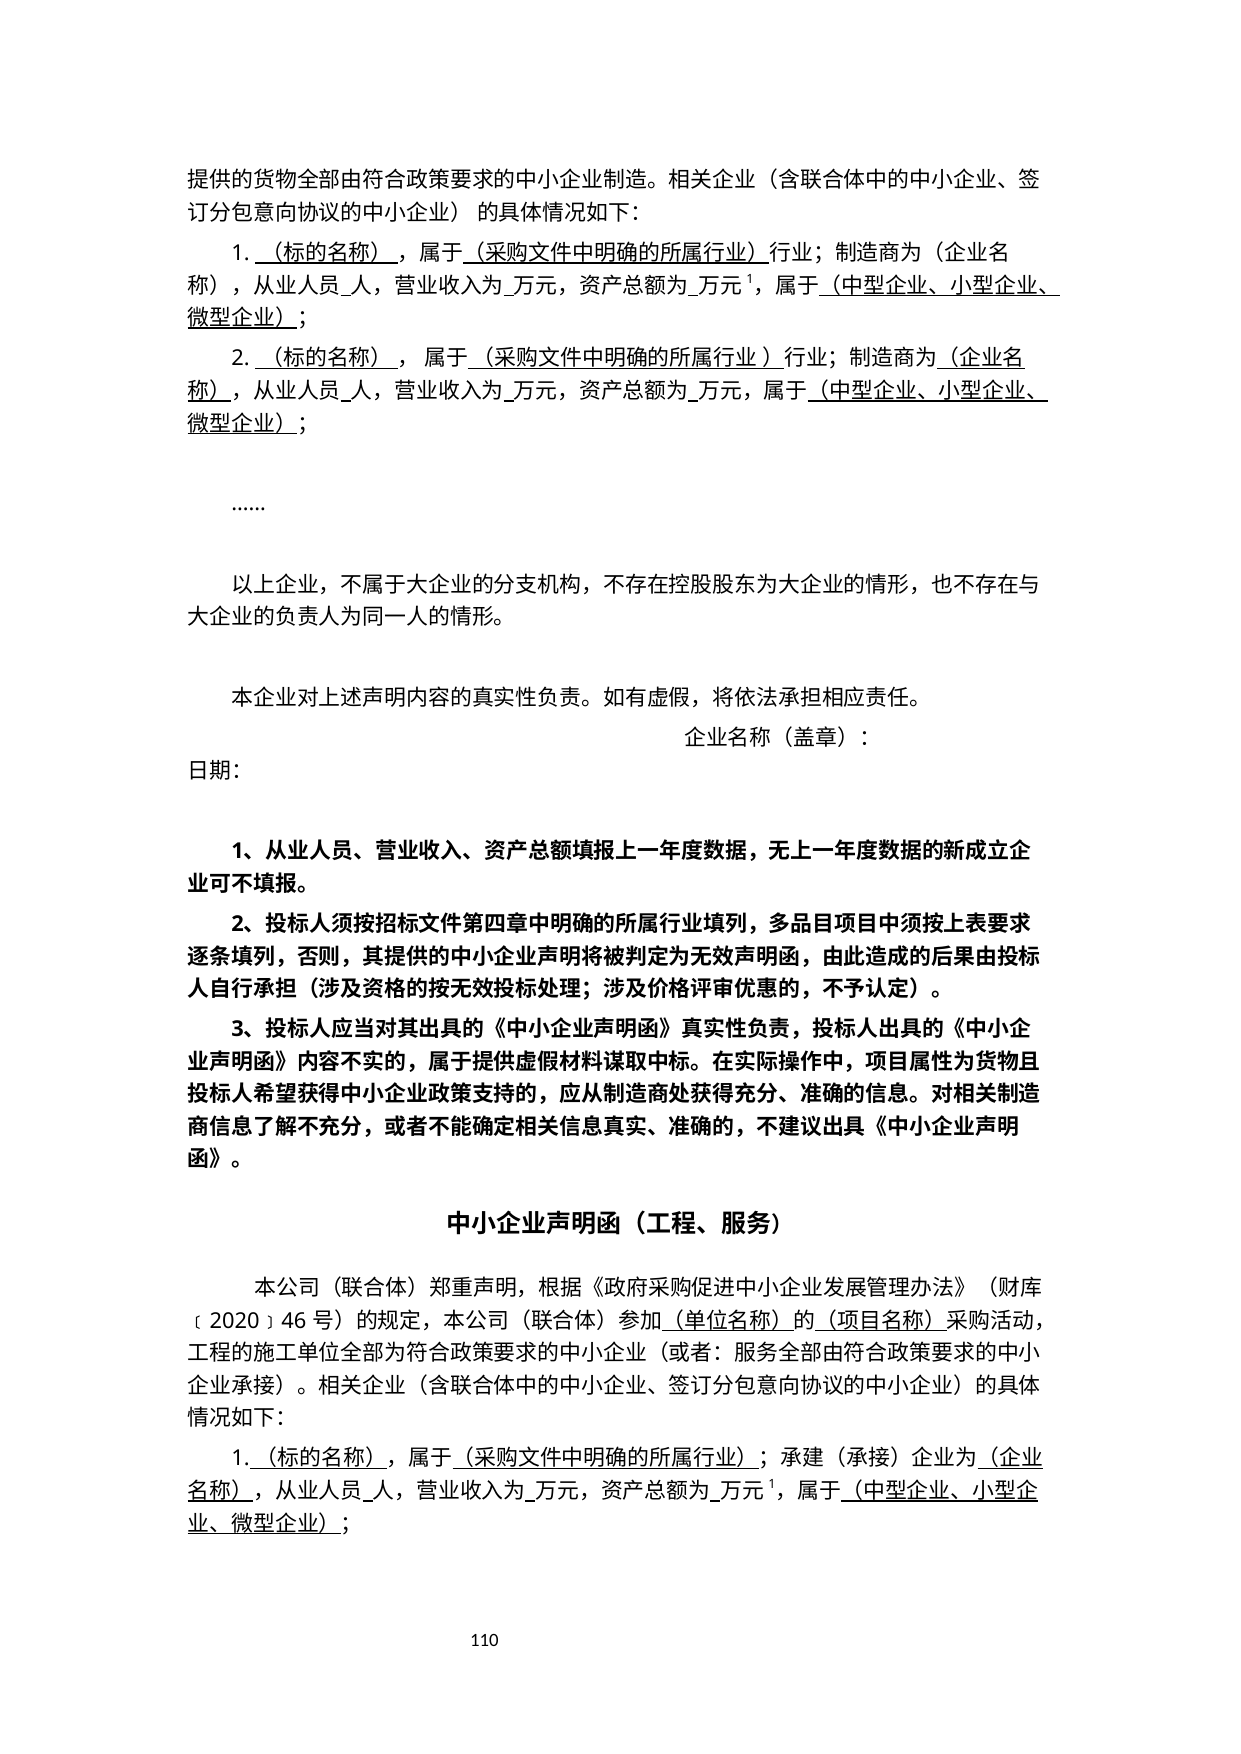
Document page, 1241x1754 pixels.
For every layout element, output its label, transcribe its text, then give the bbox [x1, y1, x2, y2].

text 2. （标的名称） ， 属于 （采购文件中明确的所属行业 ）行业；制造商为（企业名称），从业人员 人，营业收入为 万元，资产总额为 万元，属于（中型企业、小型企业、微型企业）； [187, 340, 1053, 438]
text 本企业对上述声明内容的真实性负责。如有虚假，将依法承担相应责任。 [187, 679, 1053, 712]
text 1. （标的名称），属于（采购文件中明确的所属行业）；承建（承接）企业为（企业名称），从业人员 人，营业收入为 万元，资产总额为 万元1，属于（中型企业、小型企业、微型企业）； [187, 1440, 1053, 1538]
text 1、从业人员、营业收入、资产总额填报上一年度数据，无上一年度数据的新成立企业可不填报。 [187, 833, 1053, 898]
text 企业名称（盖章）： 日期： [187, 720, 1053, 785]
text 1. （标的名称） ，属于（采购文件中明确的所属行业）行业；制造商为（企业名称），从业人员 人，营业收入为 万元，资产总额为 万元1，属于（中型企业、小型企业、微型企业）； [187, 235, 1053, 332]
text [187, 162, 1053, 227]
text 2、投标人须按招标文件第四章中明确的所属行业填列，多品目项目中须按上表要求逐条填列，否则，其提供的中小企业声明将被判定为无效声明函，由此造成的后果由投标人自行承担（涉及资格的按无效投标处理；涉及价格评审优惠的，不予认定）。 [187, 906, 1053, 1003]
subtitle 中小企业声明函（工程、服务） [187, 1189, 1053, 1254]
text …… [187, 486, 1053, 518]
text 以上企业，不属于大企业的分支机构，不存在控股股东为大企业的情形，也不存在与大企业的负责人为同一人的情形。 [187, 566, 1053, 631]
text 3、投标人应当对其出具的《中小企业声明函》真实性负责，投标人出具的《中小企业声明函》内容不实的，属于提供虚假材料谋取中标。在实际操作中，项目属性为货物且投标人希望获得中小企业政策支持的，应从制造商处获得充分、准确的信息。对相关制造商信息了解不充分，或者不能确定相关信息真实、准确的，不建议出具《中小企业声明函》。 [187, 1011, 1053, 1173]
text 本公司（联合体）郑重声明，根据《政府采购促进中小企业发展管理办法》（财库﹝2020﹞46 号）的规定，本公司（联合体）参加（单位名称）的（项目名称）采购活动，工程的施工单位全部为符合政策要求的中小企业（或者：服务全部由符合政策要求的中小企业承接）。相关企业（含联合体中的中小企业、签订分包意向协议的中小企业）的具体情况如下： [187, 1270, 1053, 1432]
